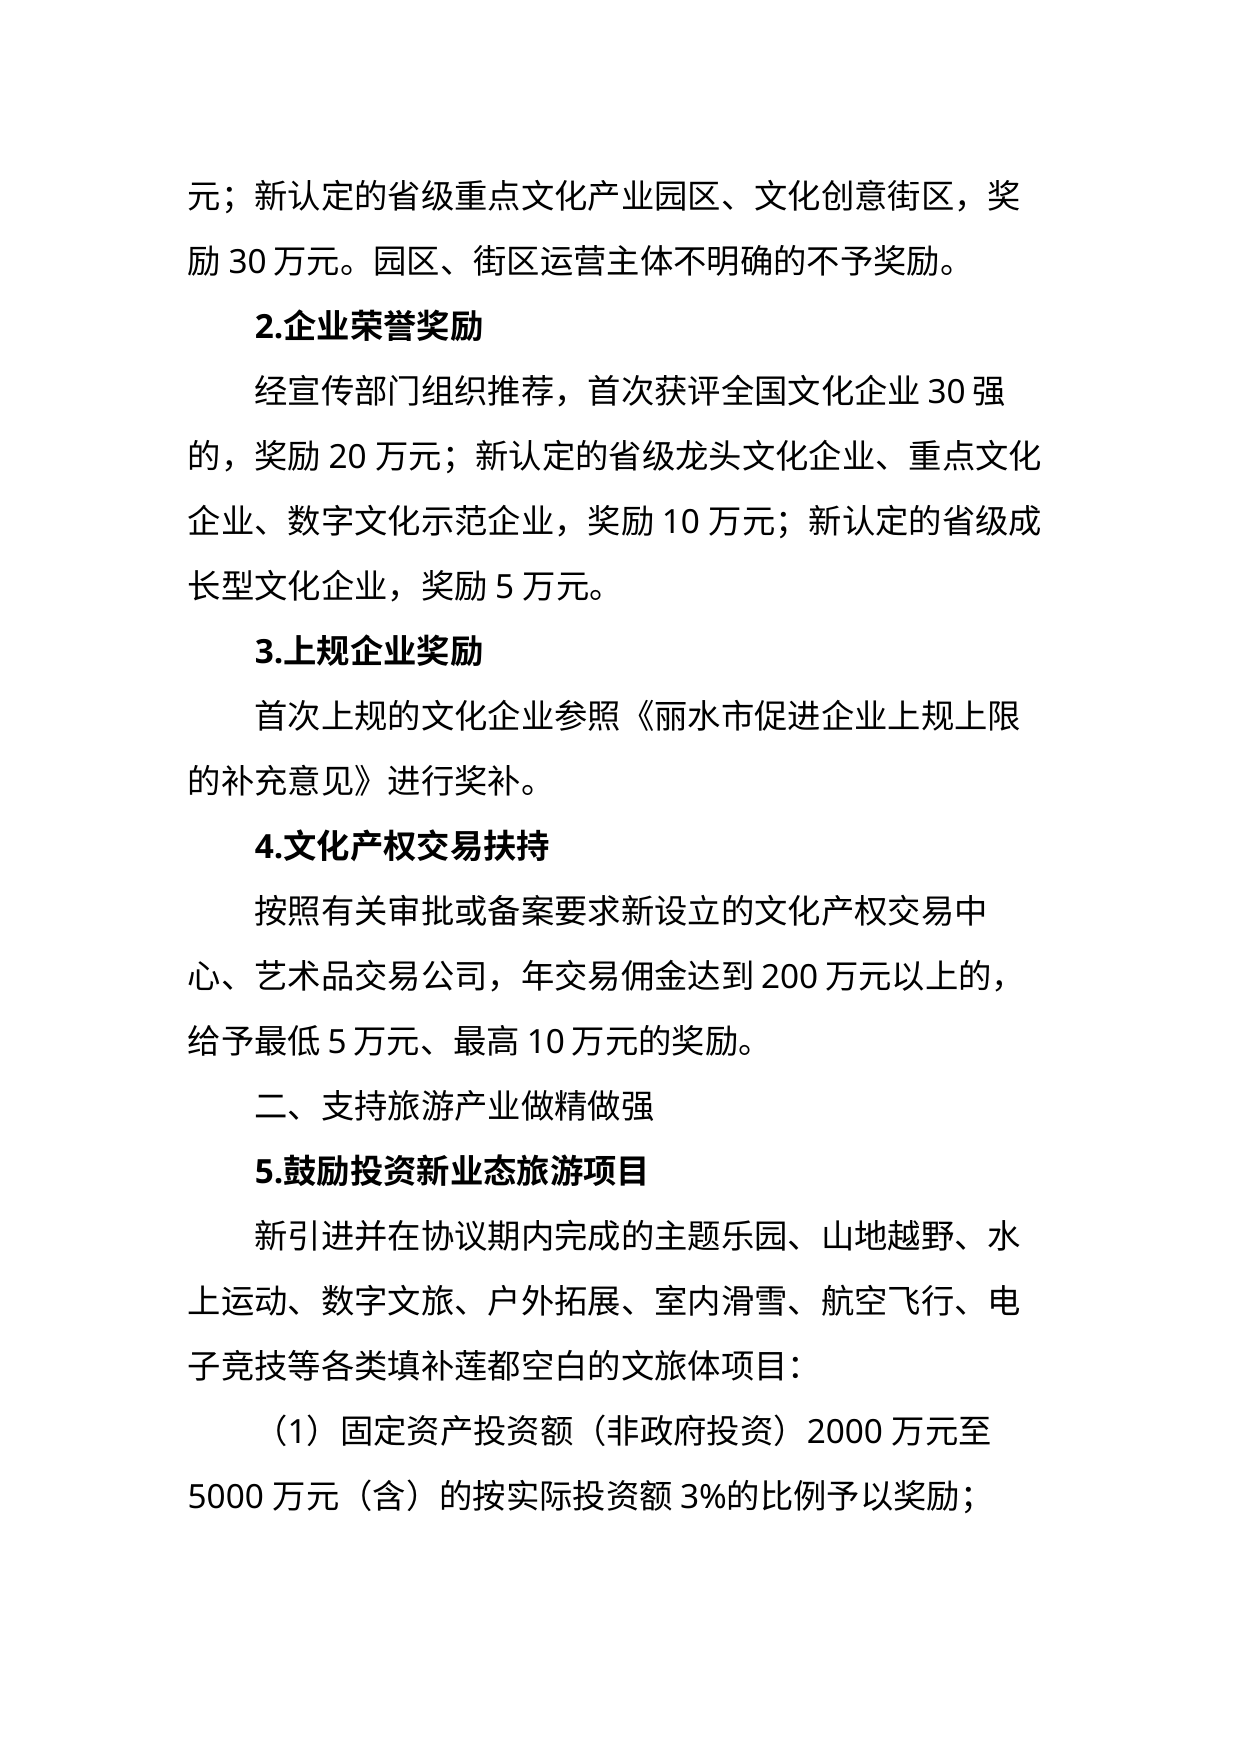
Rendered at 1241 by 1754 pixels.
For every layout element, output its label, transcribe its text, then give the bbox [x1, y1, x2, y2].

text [187, 162, 1053, 292]
text （1）固定资产投资额（非政府投资）2000 万元至 5000 万元（含）的按实际投资额 3%的比例予以奖励； [187, 1397, 1053, 1527]
text 经宣传部门组织推荐，首次获评全国文化企业30强的，奖励 20 万元；新认定的省级龙头文化企业、重点文化企业、数字文化示范企业，奖励 10 万元；新认定的省级成长型文化企业，奖励 5 万元。 [187, 357, 1053, 617]
text 首次上规的文化企业参照《丽水市促进企业上规上限的补充意见》进行奖补。 [187, 682, 1053, 812]
text 4.文化产权交易扶持 [187, 812, 1053, 877]
text 5.鼓励投资新业态旅游项目 [187, 1137, 1053, 1202]
text 新引进并在协议期内完成的主题乐园、山地越野、水上运动、数字文旅、户外拓展、室内滑雪、航空飞行、电子竞技等各类填补莲都空白的文旅体项目： [187, 1202, 1053, 1397]
text 按照有关审批或备案要求新设立的文化产权交易中心、艺术品交易公司，年交易佣金达到200万元以上的，给予最低5万元、最高10万元的奖励。 [187, 877, 1053, 1072]
text 2.企业荣誉奖励 [187, 292, 1053, 357]
text 3.上规企业奖励 [187, 617, 1053, 682]
text 二、支持旅游产业做精做强 [187, 1072, 1053, 1137]
